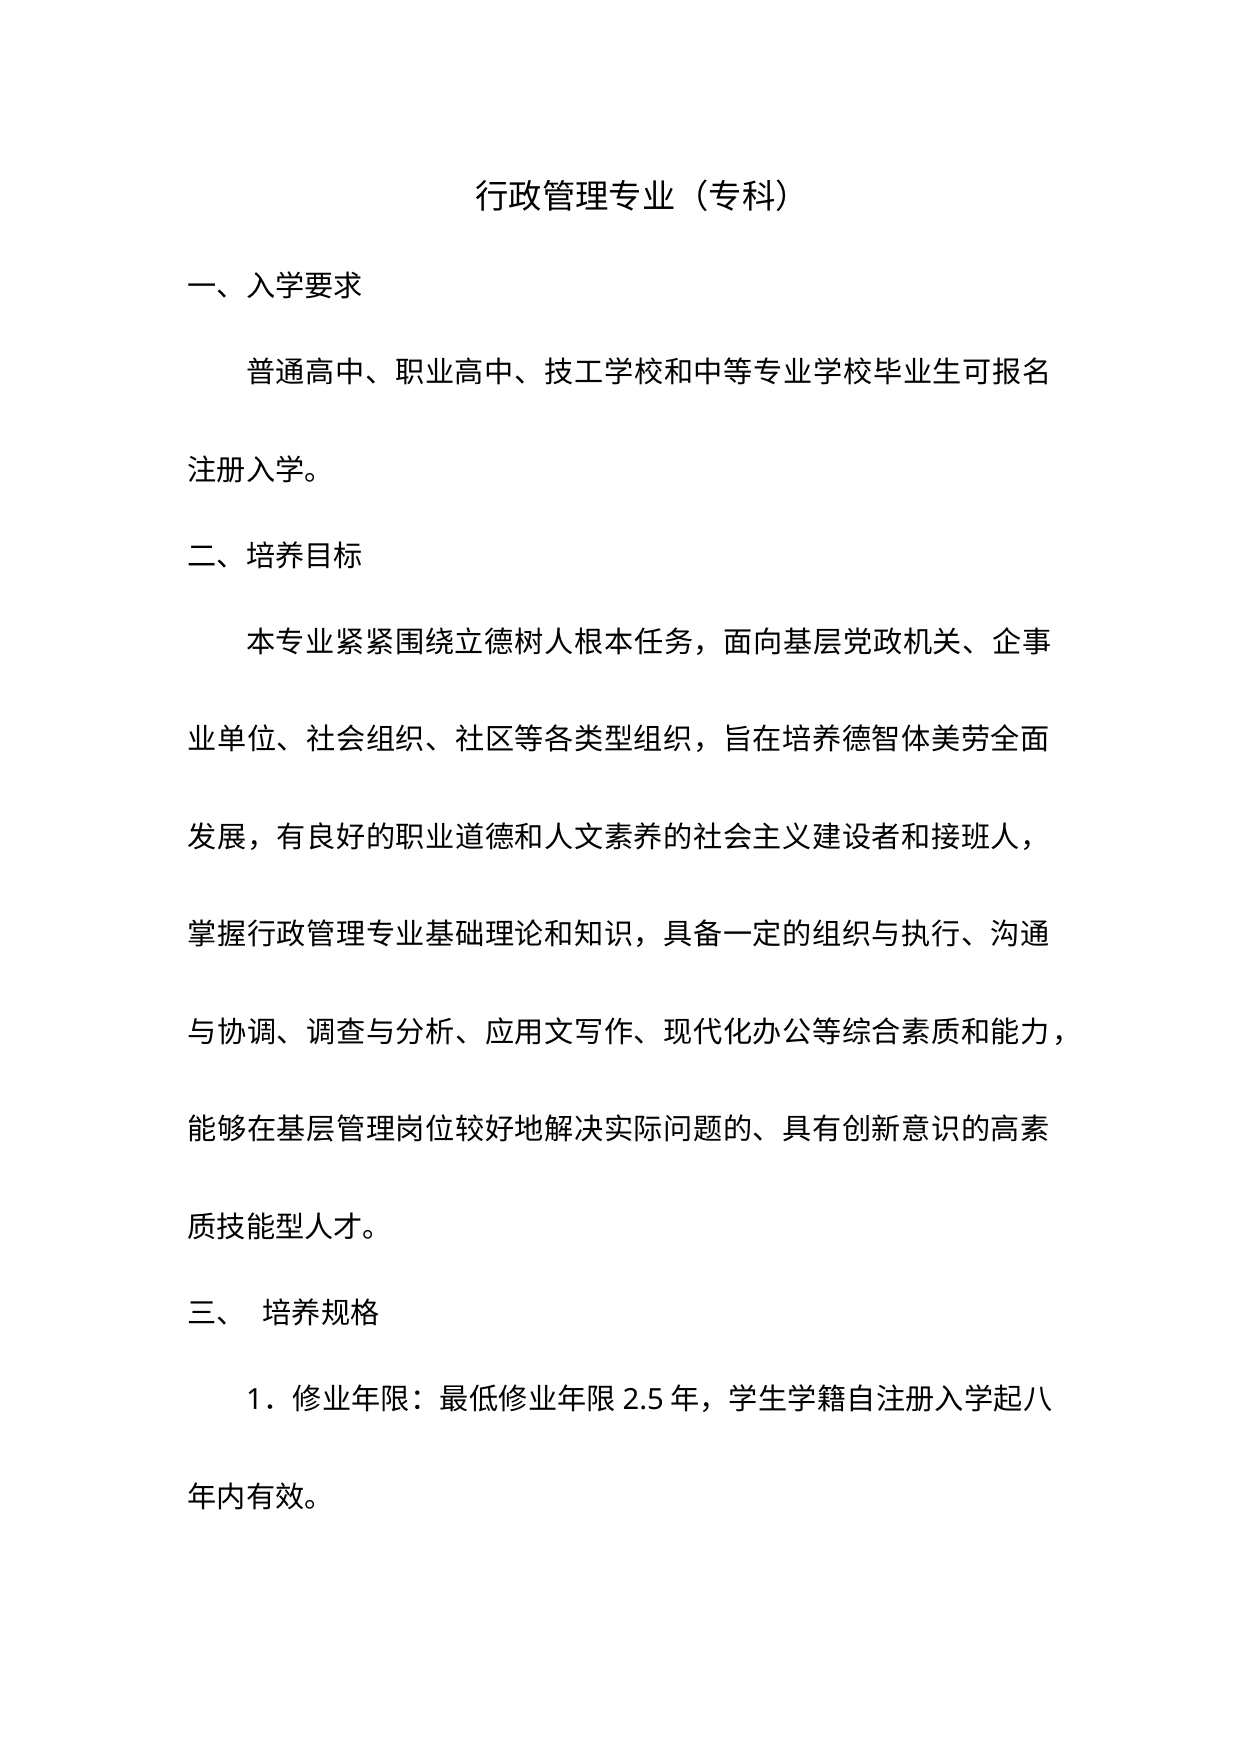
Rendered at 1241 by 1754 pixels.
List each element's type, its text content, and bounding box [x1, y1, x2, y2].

list 培养规格 [187, 1278, 1053, 1343]
text 本专业紧紧围绕立德树人根本任务，面向基层党政机关、企事业单位、社会组织、社区等各类型组织，旨在培养德智体美劳全面发展，有良好的职业道德和人文素养的社会主义建设者和接班人，掌握行政管理专业基础理论和知识，具备一定的组织与执行、沟通与协调、调查与分析、应用文写作、现代化办公等综合素质和能力，能够在基层管理岗位较好地解决实际问题的、具有创新意识的高素质技能型人才。 [187, 607, 1053, 1257]
text 1．修业年限：最低修业年限2.5年，学生学籍自注册入学起八年内有效。 [187, 1364, 1053, 1527]
text 普通高中、职业高中、技工学校和中等专业学校毕业生可报名注册入学。 [187, 337, 1053, 500]
text 二、培养目标 [187, 521, 1053, 586]
list 行政管理专业（专科） [231, 162, 1053, 227]
text 一、入学要求 [187, 251, 1053, 316]
